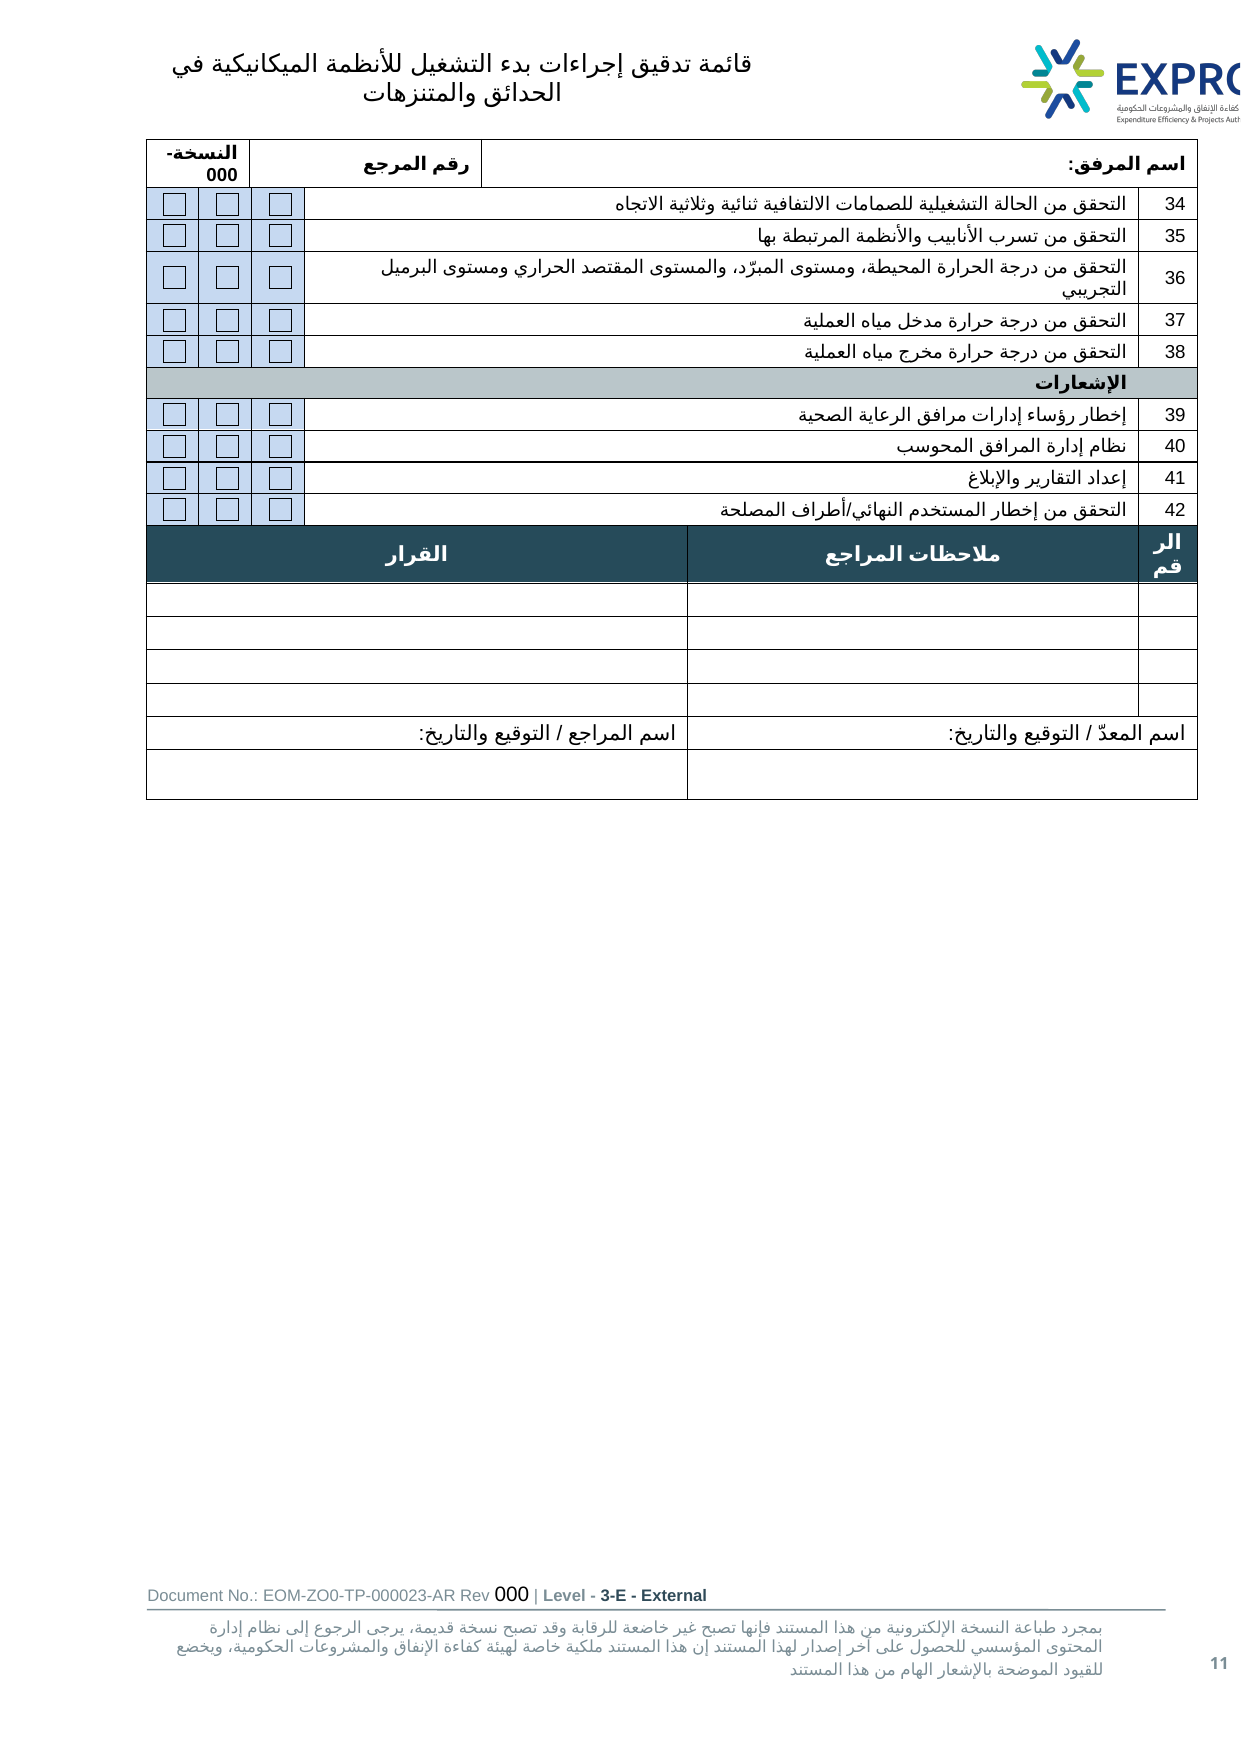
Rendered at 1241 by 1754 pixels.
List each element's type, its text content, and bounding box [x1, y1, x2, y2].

table_cell 39 [1139, 399, 1197, 429]
table_cell الرقم [1139, 526, 1197, 582]
table_cell إخطار رؤساء إدارات مرافق الرعاية الصحية [305, 399, 1138, 429]
table_cell [1139, 684, 1197, 716]
table_cell [252, 463, 304, 493]
table_cell 37 [1139, 304, 1197, 335]
table_cell [1139, 617, 1197, 649]
table_cell [688, 617, 1138, 649]
table_cell [147, 463, 198, 493]
table_cell [1139, 650, 1197, 682]
table_cell [252, 368, 305, 398]
table_cell [147, 584, 687, 616]
table_cell [199, 220, 251, 251]
table_cell [252, 431, 304, 461]
table_cell [199, 188, 251, 219]
table_cell [147, 684, 687, 716]
table_cell [199, 494, 251, 525]
table_cell 34 [1139, 188, 1197, 219]
table_cell [199, 463, 251, 493]
table_header اسم المرفق: [482, 140, 1197, 187]
table_cell [252, 188, 304, 219]
table_cell [147, 188, 198, 219]
table_cell [1138, 368, 1197, 398]
table_cell 40 [1139, 431, 1197, 461]
table_cell [199, 304, 251, 335]
table_cell [147, 368, 199, 398]
table_cell 38 [1139, 336, 1197, 367]
table_cell [688, 584, 1138, 616]
table_cell التحقق من درجة الحرارة المحيطة، ومستوى المبرّد، والمستوى المقتصد الحراري ومستوى البرميل التجريبي [305, 252, 1138, 303]
table_cell [688, 684, 1138, 716]
table_cell [252, 220, 304, 251]
table_cell [252, 399, 304, 429]
table_cell [147, 431, 198, 461]
table_cell التحقق من تسرب الأنابيب والأنظمة المرتبطة بها [305, 220, 1138, 251]
table_cell نظام إدارة المرافق المحوسب [305, 431, 1138, 461]
table_cell التحقق من درجة حرارة مدخل مياه العملية [305, 304, 1138, 335]
table_cell [147, 336, 198, 367]
table_cell [252, 336, 304, 367]
table_cell [1139, 584, 1197, 616]
table_cell [199, 431, 251, 461]
table_cell الإشعارات [305, 368, 1138, 398]
table_cell [199, 336, 251, 367]
table_header النسخة-000 [147, 140, 249, 187]
table_cell إعداد التقارير والإبلاغ [305, 463, 1138, 493]
table_cell [147, 220, 198, 251]
table_cell [688, 750, 1197, 799]
table_cell [147, 650, 687, 682]
table_cell [252, 494, 304, 525]
table_cell [199, 252, 251, 303]
table_cell التحقق من إخطار المستخدم النهائي/أطراف المصلحة [305, 494, 1138, 525]
table_cell اسم المراجع / التوقيع والتاريخ: [147, 717, 687, 749]
table_cell ملاحظات المراجع [688, 526, 1138, 582]
table_cell التحقق من درجة حرارة مخرج مياه العملية [305, 336, 1138, 367]
table_cell التحقق من الحالة التشغيلية للصمامات الالتفافية ثنائية وثلاثية الاتجاه [305, 188, 1138, 219]
table_cell [199, 399, 251, 429]
table_cell القرار [147, 526, 687, 582]
table_cell [147, 617, 687, 649]
table_cell [688, 650, 1138, 682]
table_cell 42 [1139, 494, 1197, 525]
table_cell [147, 494, 198, 525]
table_cell [147, 750, 687, 799]
table_cell 36 [1139, 252, 1197, 303]
table_cell [147, 304, 198, 335]
table_cell [252, 304, 304, 335]
table_cell 41 [1139, 463, 1197, 493]
table_cell [199, 368, 252, 398]
table_cell [252, 252, 304, 303]
table_cell [147, 399, 198, 429]
table_cell اسم المعدّ / التوقيع والتاريخ: [688, 717, 1197, 749]
table_header رقم المرجع [250, 140, 481, 187]
table_cell [147, 252, 198, 303]
table_cell 35 [1139, 220, 1197, 251]
